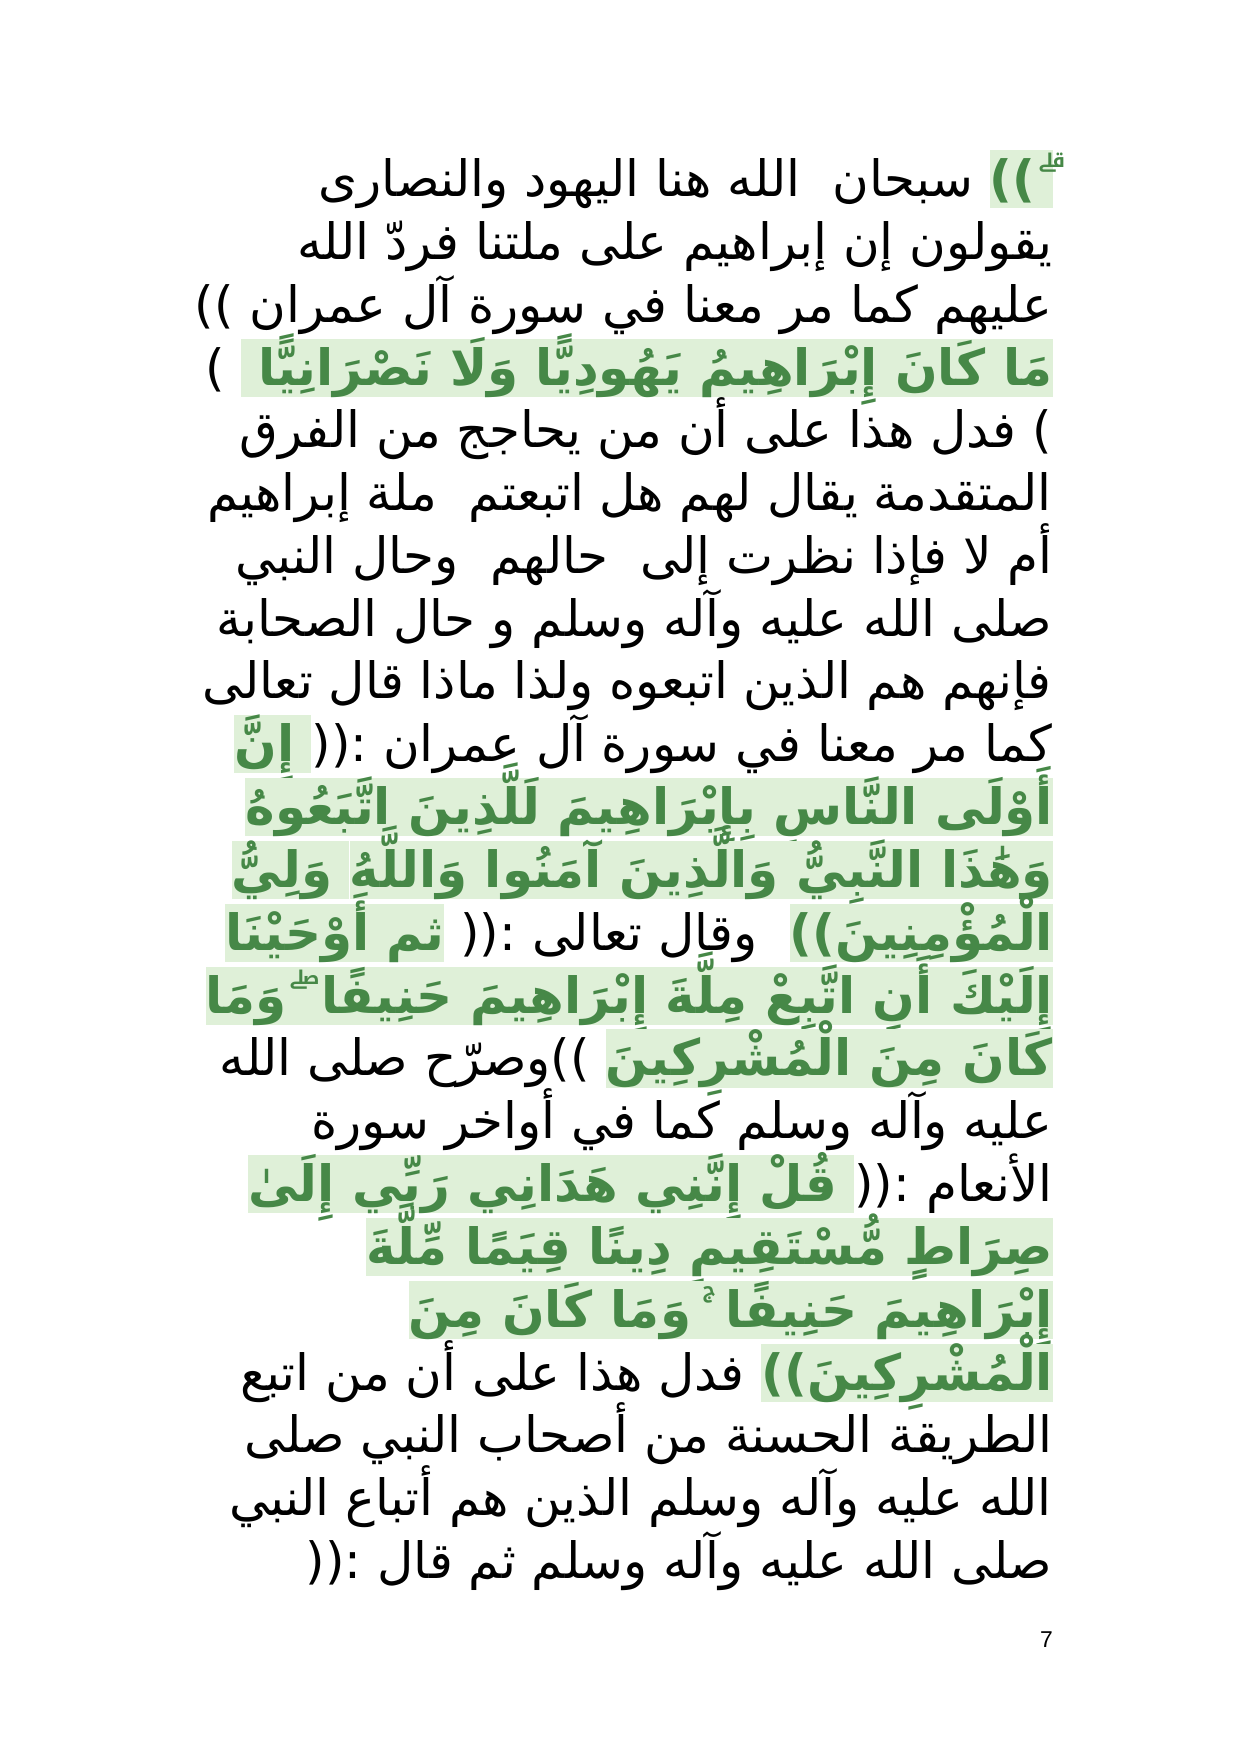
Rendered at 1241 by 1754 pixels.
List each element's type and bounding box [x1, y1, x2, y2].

text [187, 150, 1053, 1590]
